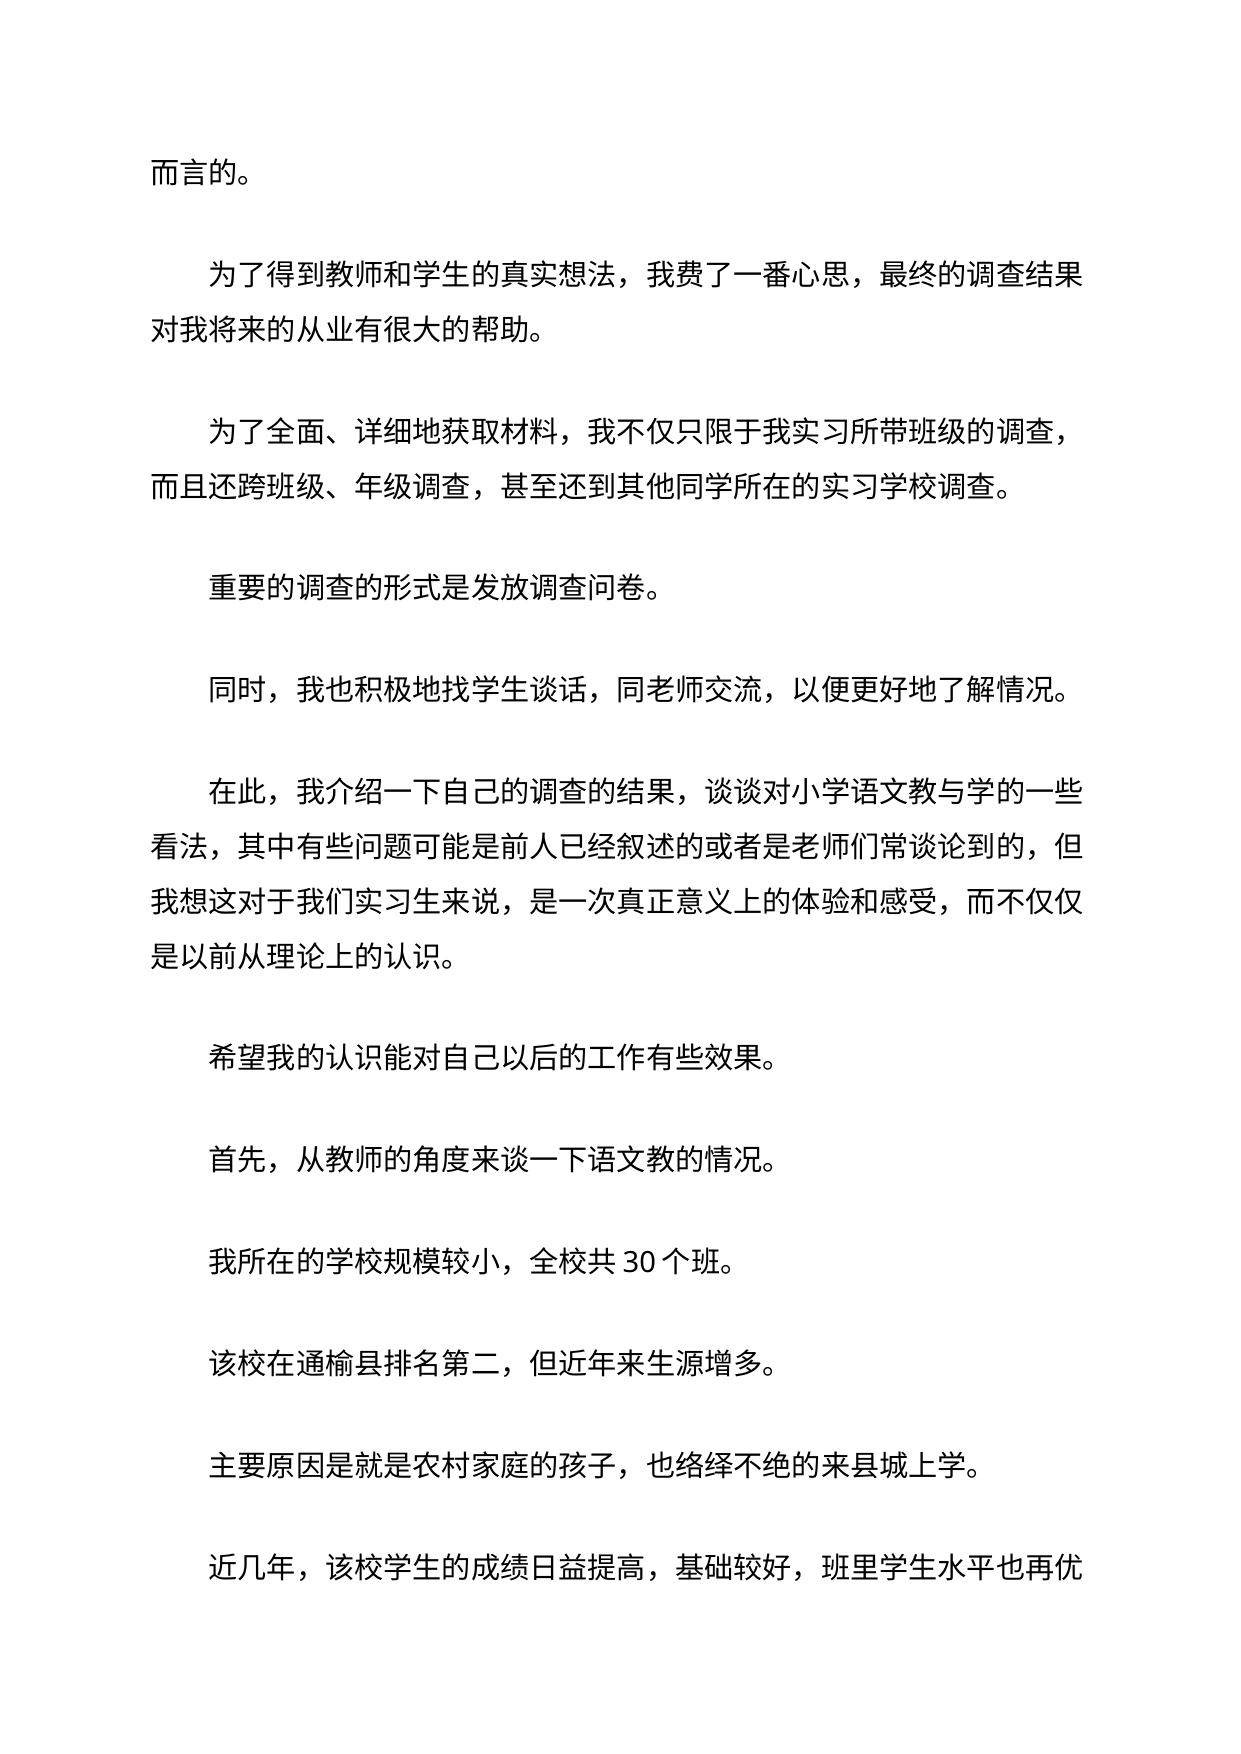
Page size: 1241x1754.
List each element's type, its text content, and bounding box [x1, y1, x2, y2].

text 首先，从教师的角度来谈一下语文教的情况。 [150, 1137, 1090, 1179]
text 主要原因是就是农村家庭的孩子，也络绎不绝的来县城上学。 [150, 1442, 1090, 1485]
text 同时，我也积极地找学生谈话，同老师交流，以便更好地了解情况。 [150, 667, 1090, 709]
text 希望我的认识能对自己以后的工作有些效果。 [150, 1035, 1090, 1077]
text 该校在通榆县排名第二，但近年来生源增多。 [150, 1341, 1090, 1383]
text 为了得到教师和学生的真实想法，我费了一番心思，最终的调查结果对我将来的从业有很大的帮助。 [150, 252, 1090, 349]
text 在此，我介绍一下自己的调查的结果，谈谈对小学语文教与学的一些看法，其中有些问题可能是前人已经叙述的或者是老师们常谈论到的，但我想这对于我们实习生来说，是一次真正意义上的体验和感受，而不仅仅是以前从理论上的认识。 [150, 769, 1090, 976]
text 为了全面、详细地获取材料，我不仅只限于我实习所带班级的调查，而且还跨班级、年级调查，甚至还到其他同学所在的实习学校调查。 [150, 408, 1090, 506]
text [150, 1544, 1090, 1586]
text 我所在的学校规模较小，全校共30个班。 [150, 1239, 1090, 1281]
text 重要的调查的形式是发放调查问卷。 [150, 565, 1090, 607]
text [150, 150, 1090, 192]
